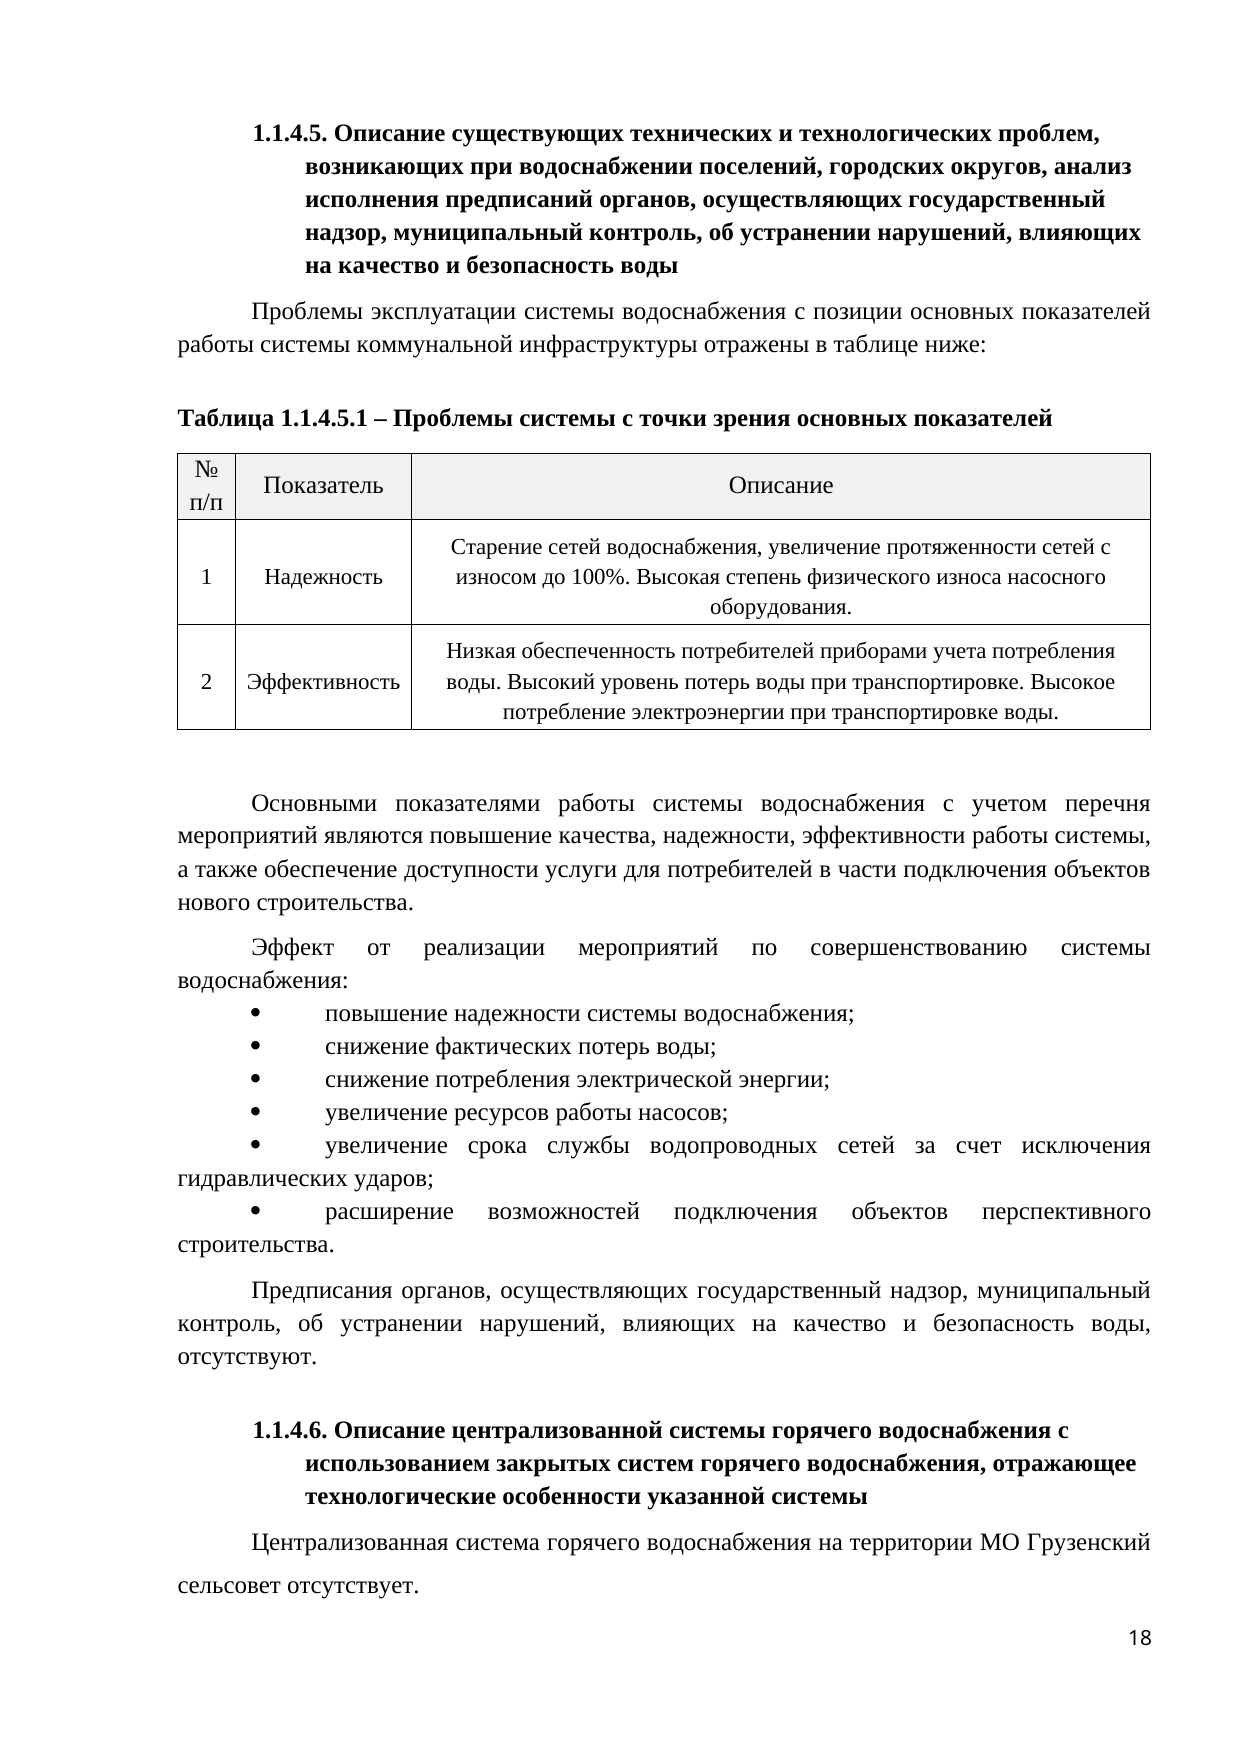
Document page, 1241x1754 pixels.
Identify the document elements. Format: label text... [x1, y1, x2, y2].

list увеличение срока службы водопроводных сетей за счет исключения гидравлических ударов; [177, 1130, 1152, 1192]
text Таблица 1.1.4.5.1 – Проблемы системы с точки зрения основных показателей [177, 403, 1152, 432]
table_cell Надежность [236, 520, 411, 624]
table_cell 2 [178, 625, 235, 728]
table_cell Эффективность [236, 625, 411, 728]
list 1.1.4.6. Описание централизованной системы горячего водоснабжения с использованием закрытых систем горячего водоснабжения, отражающее технологические особенности указанной системы [252, 1415, 1152, 1510]
list снижение фактических потерь воды; [177, 1031, 1152, 1060]
text Проблемы эксплуатации системы водоснабжения с позиции основных показателей работы системы коммунальной инфраструктуры отражены в таблице ниже: [177, 296, 1152, 357]
list увеличение ресурсов работы насосов; [177, 1097, 1152, 1126]
list 1.1.4.5. Описание существующих технических и технологических проблем, возникающих при водоснабжении поселений, городских округов, анализ исполнения предписаний органов, осуществляющих государственный надзор, муниципальный контроль, об устранении нарушений, влияющих на качество и безопасность воды [252, 118, 1152, 279]
list снижение потребления электрической энергии; [177, 1064, 1152, 1093]
list повышение надежности системы водоснабжения; [177, 998, 1152, 1027]
text Централизованная система горячего водоснабжения на территории МО Грузенский сельсовет отсутствует. [177, 1527, 1152, 1599]
table_cell Низкая обеспеченность потребителей приборами учета потребления воды. Высокий уровень потерь воды при транспортировке. Высокое потребление электроэнергии при транспортировке воды. [412, 625, 1150, 728]
list расширение возможностей подключения объектов перспективного строительства. [177, 1196, 1152, 1258]
text Эффект от реализации мероприятий по совершенствованию системы водоснабжения: [177, 932, 1152, 994]
table_cell 1 [178, 520, 235, 624]
text Предписания органов, осуществляющих государственный надзор, муниципальный контроль, об устранении нарушений, влияющих на качество и безопасность воды, отсутствуют. [177, 1275, 1152, 1370]
table_header Показатель [236, 454, 411, 519]
text Основными показателями работы системы водоснабжения с учетом перечня мероприятий являются повышение качества, надежности, эффективности работы системы, а также обеспечение доступности услуги для потребителей в части подключения объектов нового строительства. [177, 788, 1152, 915]
table_cell Старение сетей водоснабжения, увеличение протяженности сетей с износом до 100%. Высокая степень физического износа насосного оборудования. [412, 520, 1150, 624]
table_header Описание [412, 454, 1150, 519]
table_header № п/п [178, 454, 235, 519]
